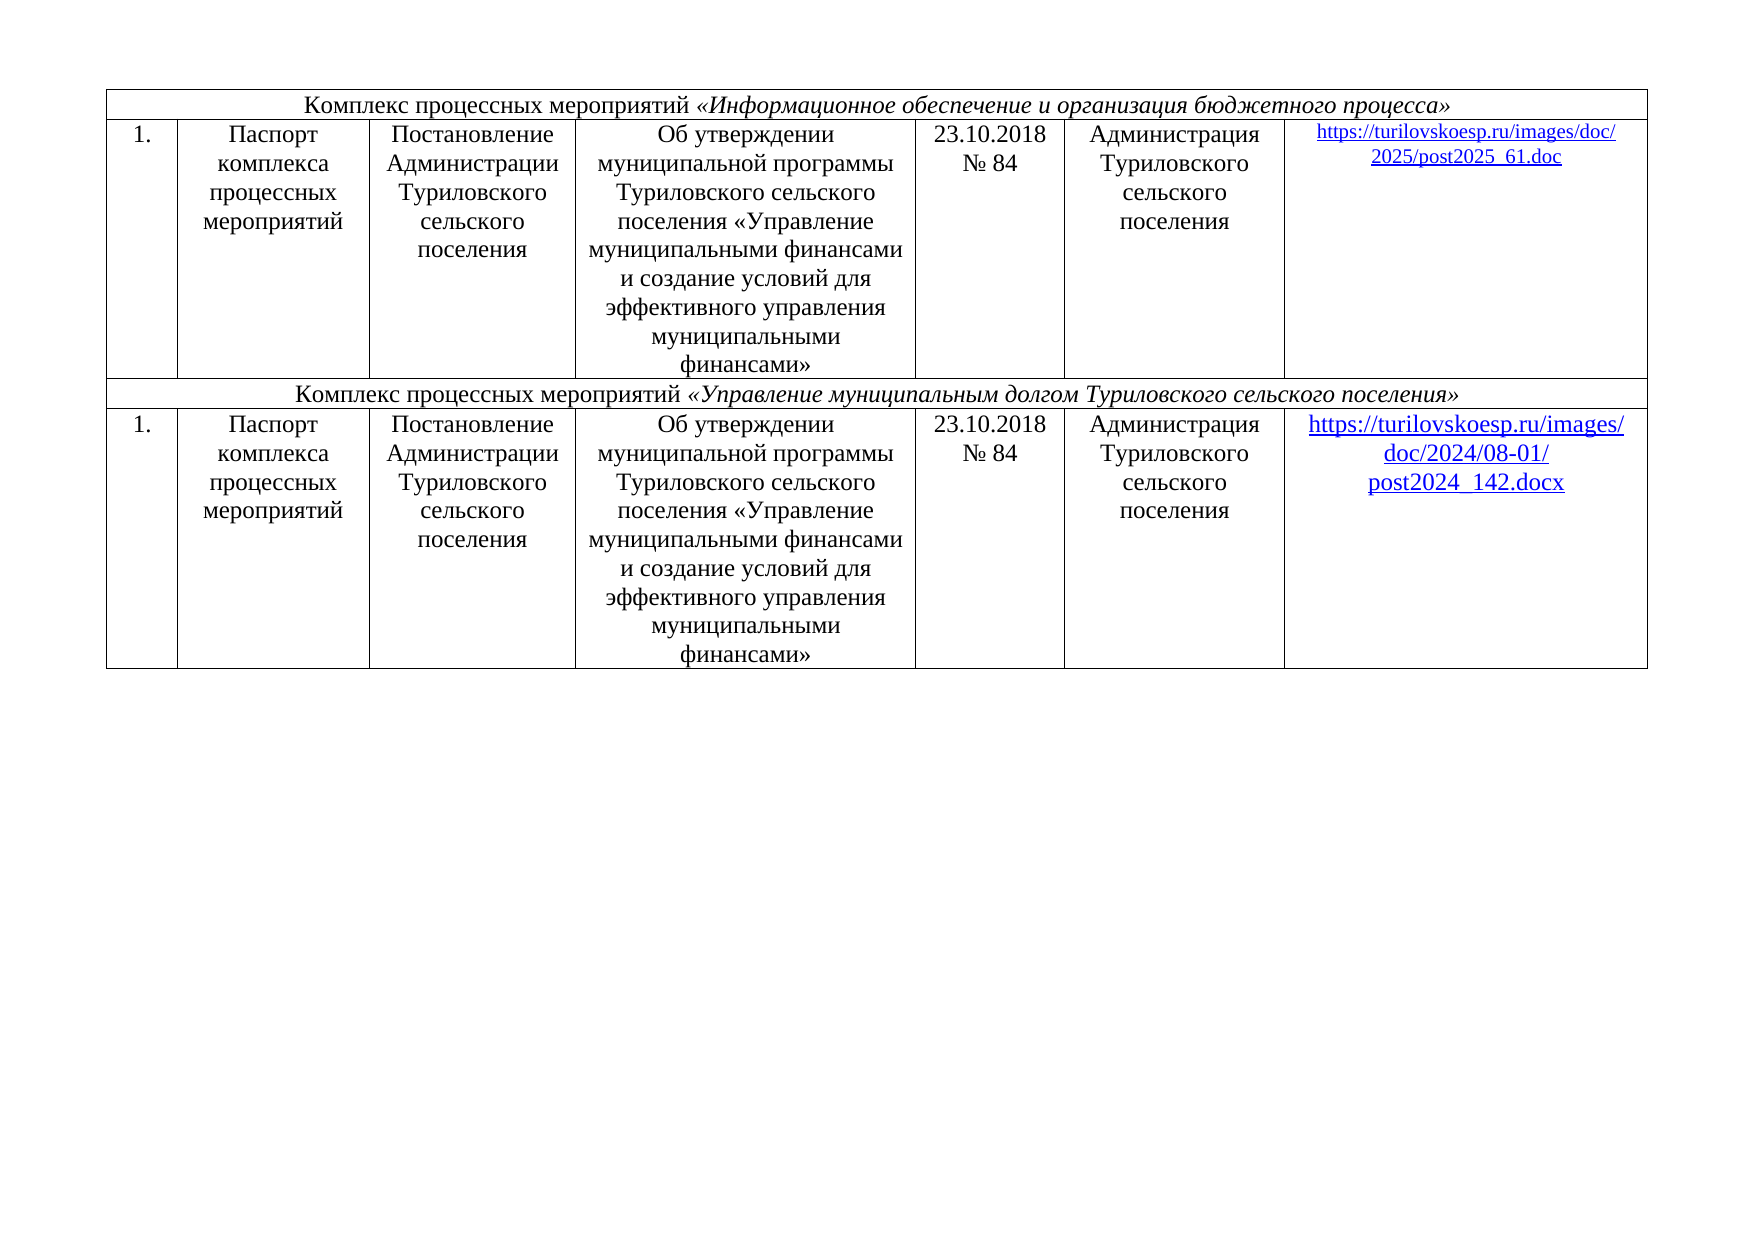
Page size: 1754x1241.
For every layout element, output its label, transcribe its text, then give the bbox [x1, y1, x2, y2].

table_cell https://turilovskoesp.ru/images/doc/2025/post2025_61.doc [1285, 120, 1647, 378]
table_cell Паспорт комплекса процессных мероприятий [178, 409, 369, 668]
table_cell Администрация Туриловского сельского поселения [1065, 409, 1284, 668]
table_cell 23.10.2018 № 84 [916, 120, 1064, 378]
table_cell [178, 120, 369, 378]
table_cell https://turilovskoesp.ru/images/doc/2024/08-01/post2024_142.docx [1285, 409, 1647, 668]
table_cell Комплекс процессных мероприятий «Информационное обеспечение и организация бюджетного процесса» [107, 90, 1647, 118]
table_cell 1. [107, 120, 177, 378]
table_cell 23.10.2018 № 84 [916, 409, 1064, 668]
table_cell 1. [107, 409, 177, 668]
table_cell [576, 120, 915, 378]
table_cell Комплекс процессных мероприятий «Управление муниципальным долгом Туриловского сельского поселения» [107, 379, 1647, 408]
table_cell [370, 120, 575, 378]
table_cell Постановление Администрации Туриловского сельского поселения [370, 409, 575, 668]
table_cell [1065, 120, 1284, 378]
